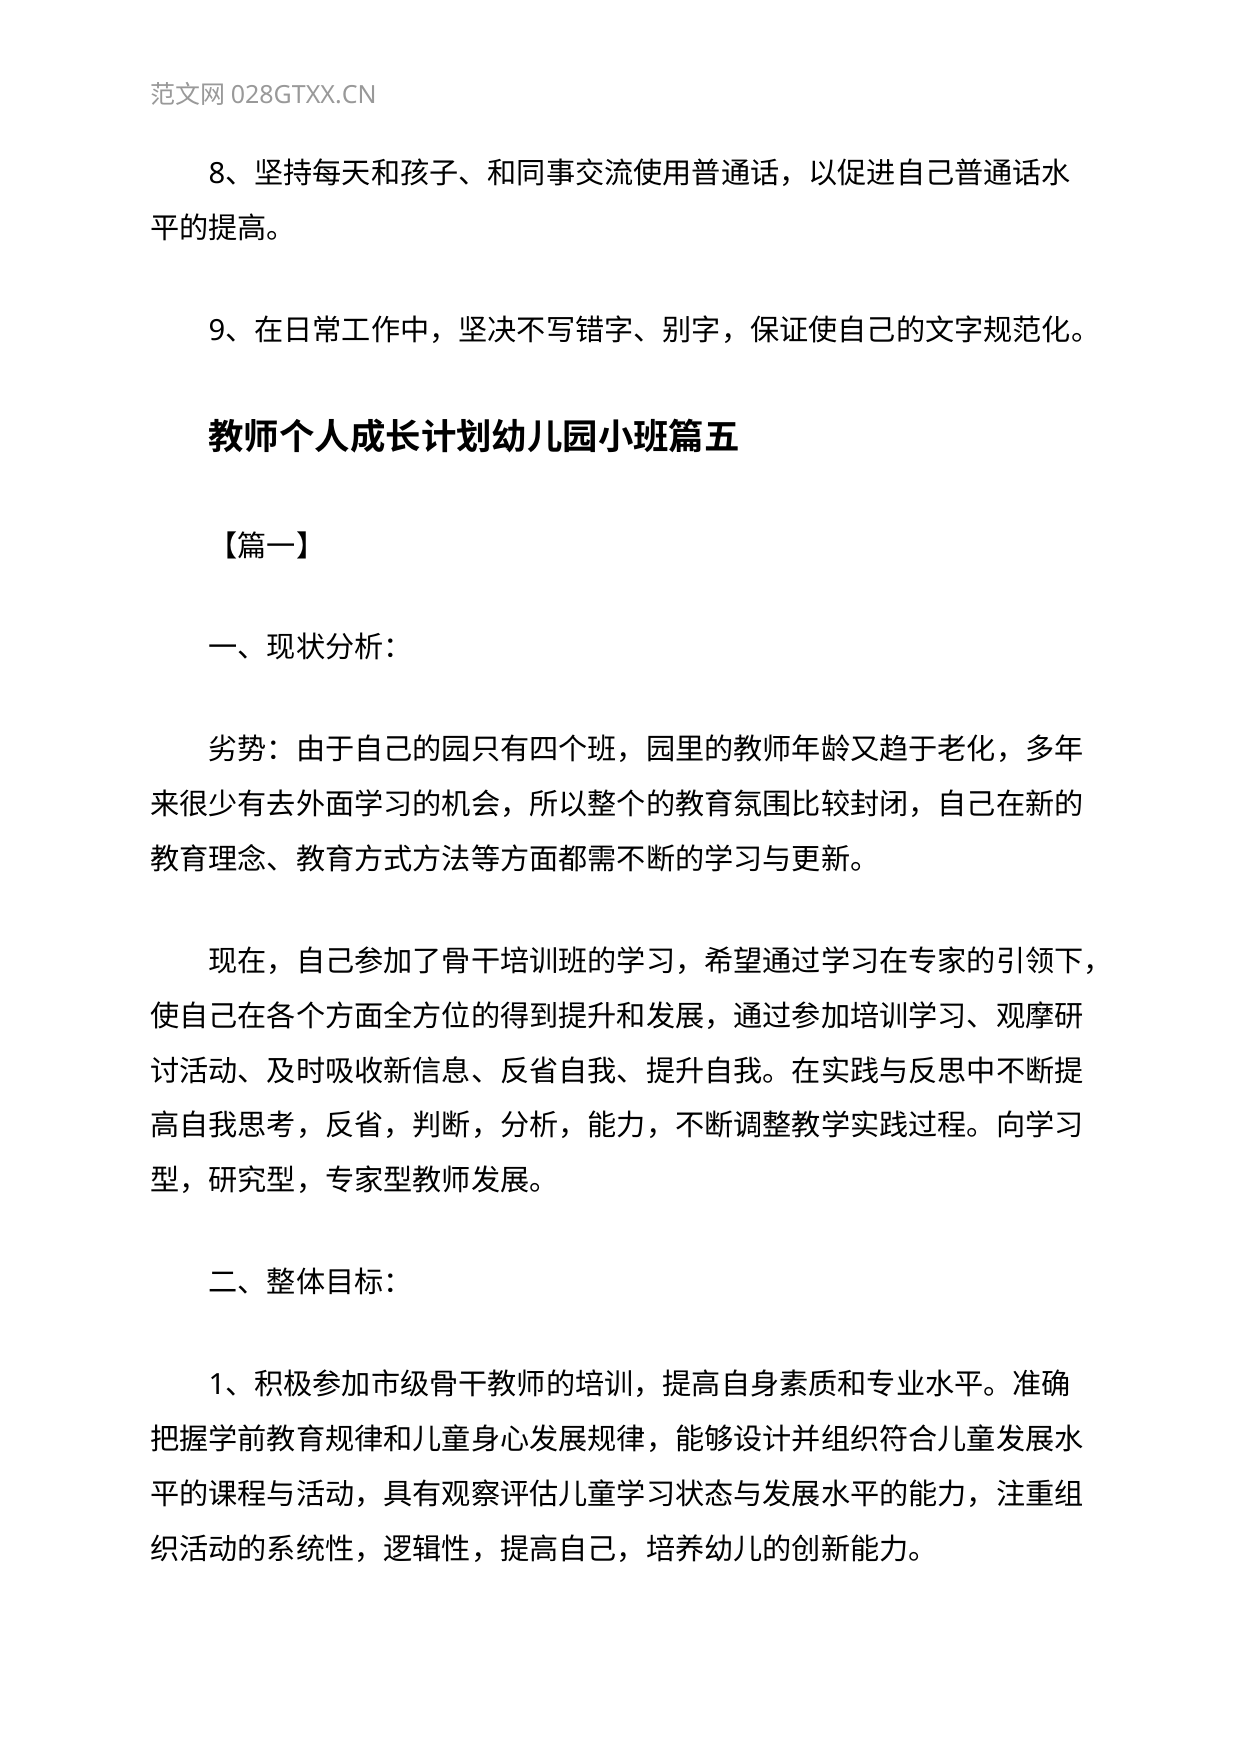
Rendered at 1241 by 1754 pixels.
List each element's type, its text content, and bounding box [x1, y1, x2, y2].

text 9、在日常工作中，坚决不写错字、别字，保证使自己的文字规范化。 [150, 307, 1090, 349]
text 现在，自己参加了骨干培训班的学习，希望通过学习在专家的引领下，使自己在各个方面全方位的得到提升和发展，通过参加培训学习、观摩研讨活动、及时吸收新信息、反省自我、提升自我。在实践与反思中不断提高自我思考，反省，判断，分析，能力，不断调整教学实践过程。向学习型，研究型，专家型教师发展。 [150, 937, 1090, 1199]
text 二、整体目标： [150, 1259, 1090, 1301]
text 1、积极参加市级骨干教师的培训，提高自身素质和专业水平。准确把握学前教育规律和儿童身心发展规律，能够设计并组织符合儿童发展水平的课程与活动，具有观察评估儿童学习状态与发展水平的能力，注重组织活动的系统性，逻辑性，提高自己，培养幼儿的创新能力。 [150, 1360, 1090, 1567]
text 教师个人成长计划幼儿园小班篇五 [150, 409, 1090, 460]
text 【篇一】 [150, 522, 1090, 564]
text 8、坚持每天和孩子、和同事交流使用普通话，以促进自己普通话水平的提高。 [150, 150, 1090, 247]
text 一、现状分析： [150, 624, 1090, 666]
text 劣势：由于自己的园只有四个班，园里的教师年龄又趋于老化，多年来很少有去外面学习的机会，所以整个的教育氛围比较封闭，自己在新的教育理念、教育方式方法等方面都需不断的学习与更新。 [150, 726, 1090, 878]
